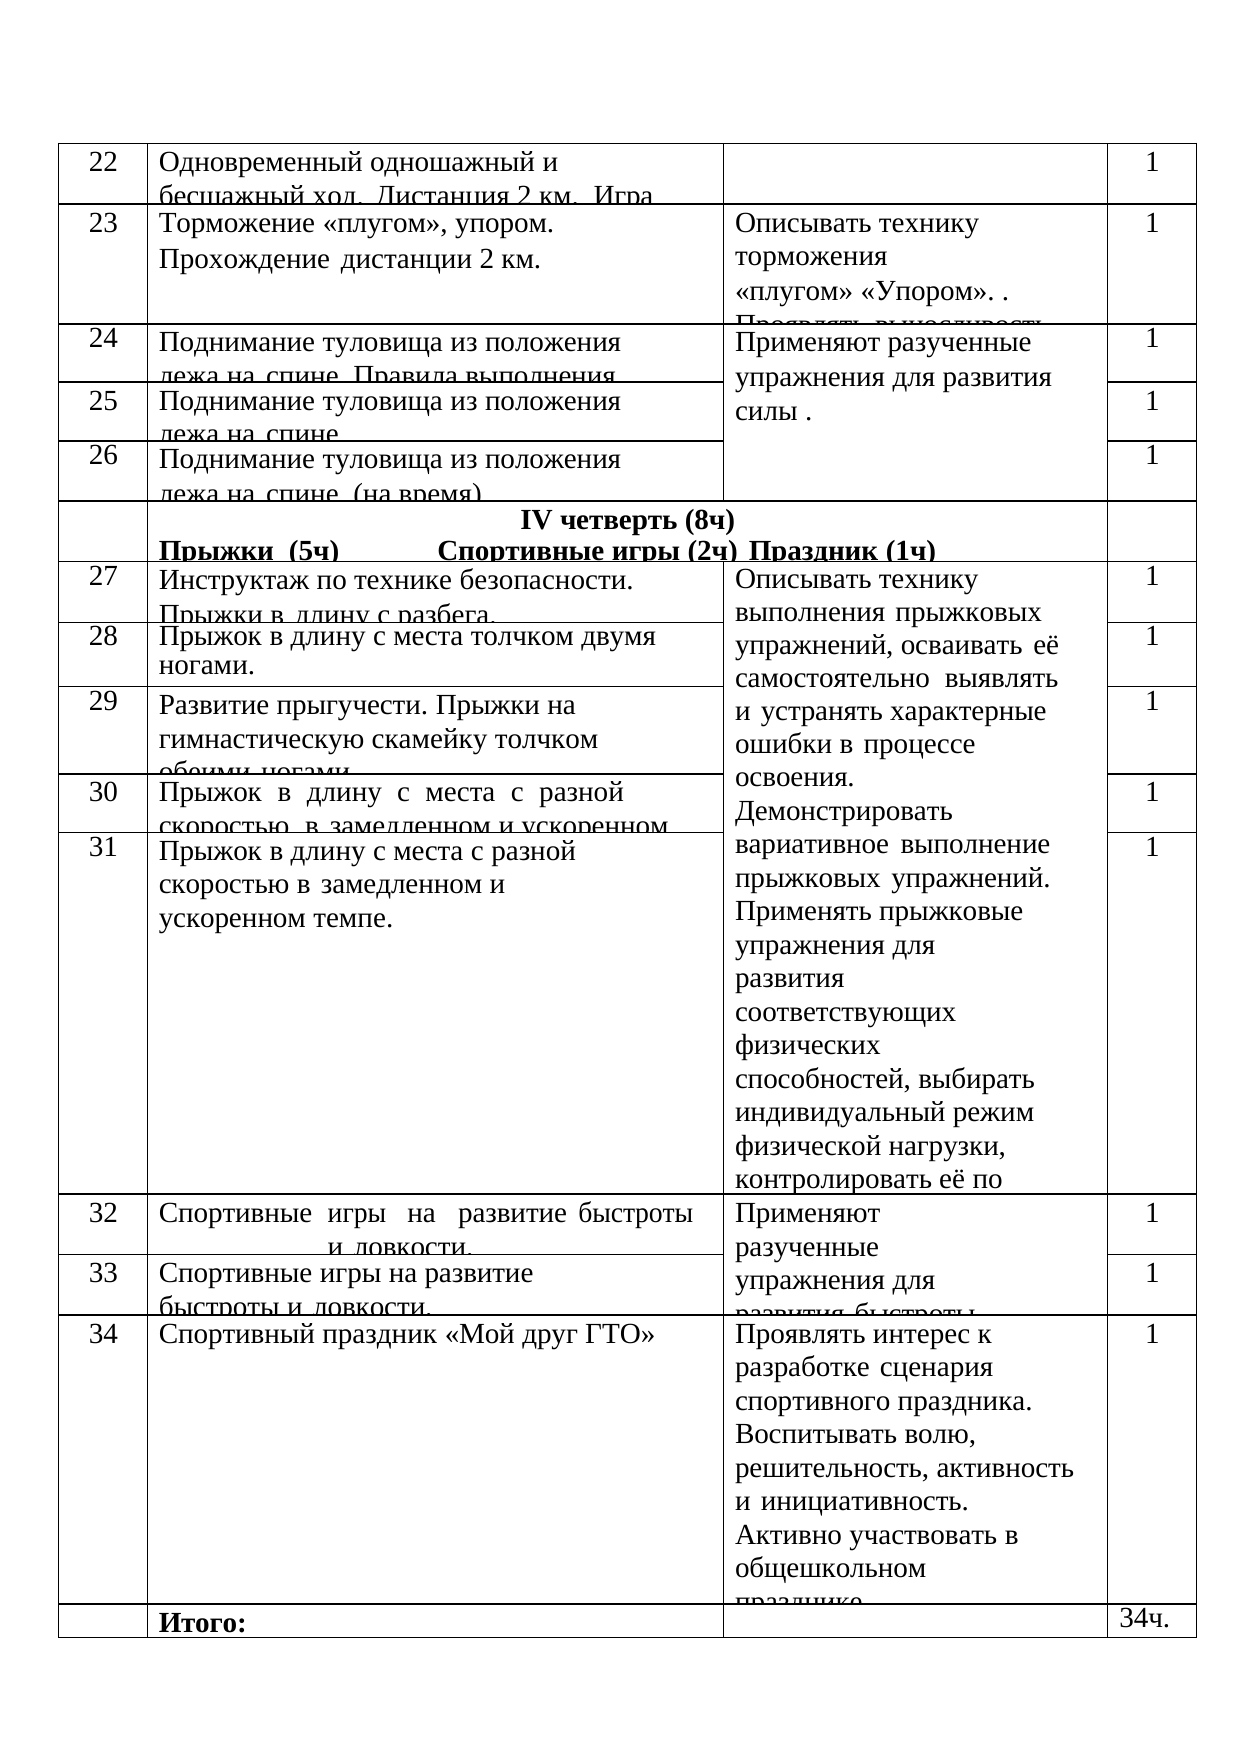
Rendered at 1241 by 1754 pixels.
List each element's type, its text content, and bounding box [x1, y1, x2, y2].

table_cell 1 [1108, 1195, 1196, 1254]
table_cell 24 [59, 325, 147, 381]
table_cell Поднимание туловища из положения лежа на спине. Правила выполнения упражнения. [148, 325, 723, 381]
table_cell 34ч. [1108, 1605, 1196, 1637]
table_cell 1 [1108, 205, 1196, 323]
table_cell 30 [59, 775, 147, 832]
table_cell 1 [1108, 623, 1196, 686]
table_cell 29 [59, 687, 147, 773]
table_cell Применяют разученные упражнения для развития быстроты и ловкости. [724, 1195, 1107, 1314]
table_cell Прыжок в длину с места с разной скоростью в замедленном и ускоренном темпе. [148, 775, 723, 832]
table_cell 1 [1108, 833, 1196, 1193]
table_cell 33 [59, 1255, 147, 1314]
table_cell [59, 502, 147, 561]
table_cell 31 [59, 833, 147, 1193]
table_header Одновременный одношажный и бесшажный ход. Дистанция 2 км. Игра «Самокат». [148, 144, 723, 203]
table_cell Описывать технику выполнения прыжковых упражнений, осваивать её самостоятельно выявлять и устранять характерные ошибки в процессе освоения. Демонстрировать вариативное выполнение прыжковых упражнений. Применять прыжковые упражнения для развития соответствующих физических способностей, выбирать индивидуальный режим физической нагрузки, контролировать её по частоте сердечных сокращений. Взаимодействовать со сверстниками в процессе совместного освоения прыжковых упражнений, соблюдать правила безопасности. [724, 562, 1107, 1193]
table_cell [1108, 502, 1196, 561]
table_cell Спортивный праздник «Мой друг ГТО» [148, 1316, 723, 1603]
table_cell 23 [59, 205, 147, 323]
table_header [724, 144, 1107, 203]
table_cell 1 [1108, 442, 1196, 500]
table_cell Прыжок в длину с места толчком двумя ногами. [148, 623, 723, 686]
table_cell 1 [1108, 383, 1196, 440]
table_cell Спортивные игры на развитие быстроты и ловкости. [148, 1255, 723, 1314]
table_cell Описывать технику торможения «плугом» «Упором». . Проявлять выносливость при прохождении тренировочных дистанций [724, 205, 1107, 323]
table_cell 26 [59, 442, 147, 500]
table_cell IV четверть (8ч) Прыжки (5ч) Спортивные игры (2ч) Праздник (1ч) [148, 502, 1107, 561]
table_cell Торможение «плугом», упором. Прохождение дистанции 2 км. [148, 205, 723, 323]
table_cell 1 [1108, 562, 1196, 621]
table_cell 1 [1108, 775, 1196, 832]
table_cell Проявлять интерес к разработке сценария спортивного праздника. Воспитывать волю, решительность, активность и инициативность. Активно участвовать в общешкольном празднике. Демонстрировать физическое качество гибкость, быстроту, силу. [724, 1316, 1107, 1603]
table_header 22 [59, 144, 147, 203]
table_cell 28 [59, 623, 147, 686]
table_cell 34 [59, 1316, 147, 1603]
table_cell [59, 1605, 147, 1637]
table_cell Поднимание туловища из положения лежа на спине. (на время). [148, 442, 723, 500]
table_header 1 [1108, 144, 1196, 203]
table_cell 1 [1108, 1255, 1196, 1314]
table_cell 25 [59, 383, 147, 440]
table_cell Применяют разученные упражнения для развития силы . [724, 325, 1107, 500]
table_cell 1 [1108, 1316, 1196, 1603]
table_cell 1 [1108, 325, 1196, 381]
table_cell Прыжок в длину с места с разной скоростью в замедленном и ускоренном темпе. [148, 833, 723, 1193]
table_cell Развитие прыгучести. Прыжки на гимнастическую скамейку толчком обеими ногами. [148, 687, 723, 773]
table_cell Поднимание туловища из положения лежа на спине. [148, 383, 723, 440]
table_cell [724, 1605, 1107, 1637]
table_cell 27 [59, 562, 147, 621]
table_cell 32 [59, 1195, 147, 1254]
table_cell 1 [1108, 687, 1196, 773]
table_cell Спортивные игры на развитие быстроты и ловкости. [148, 1195, 723, 1254]
table_cell Инструктаж по технике безопасности. Прыжки в длину с разбега. [148, 562, 723, 621]
table_cell Итого: [148, 1605, 723, 1637]
